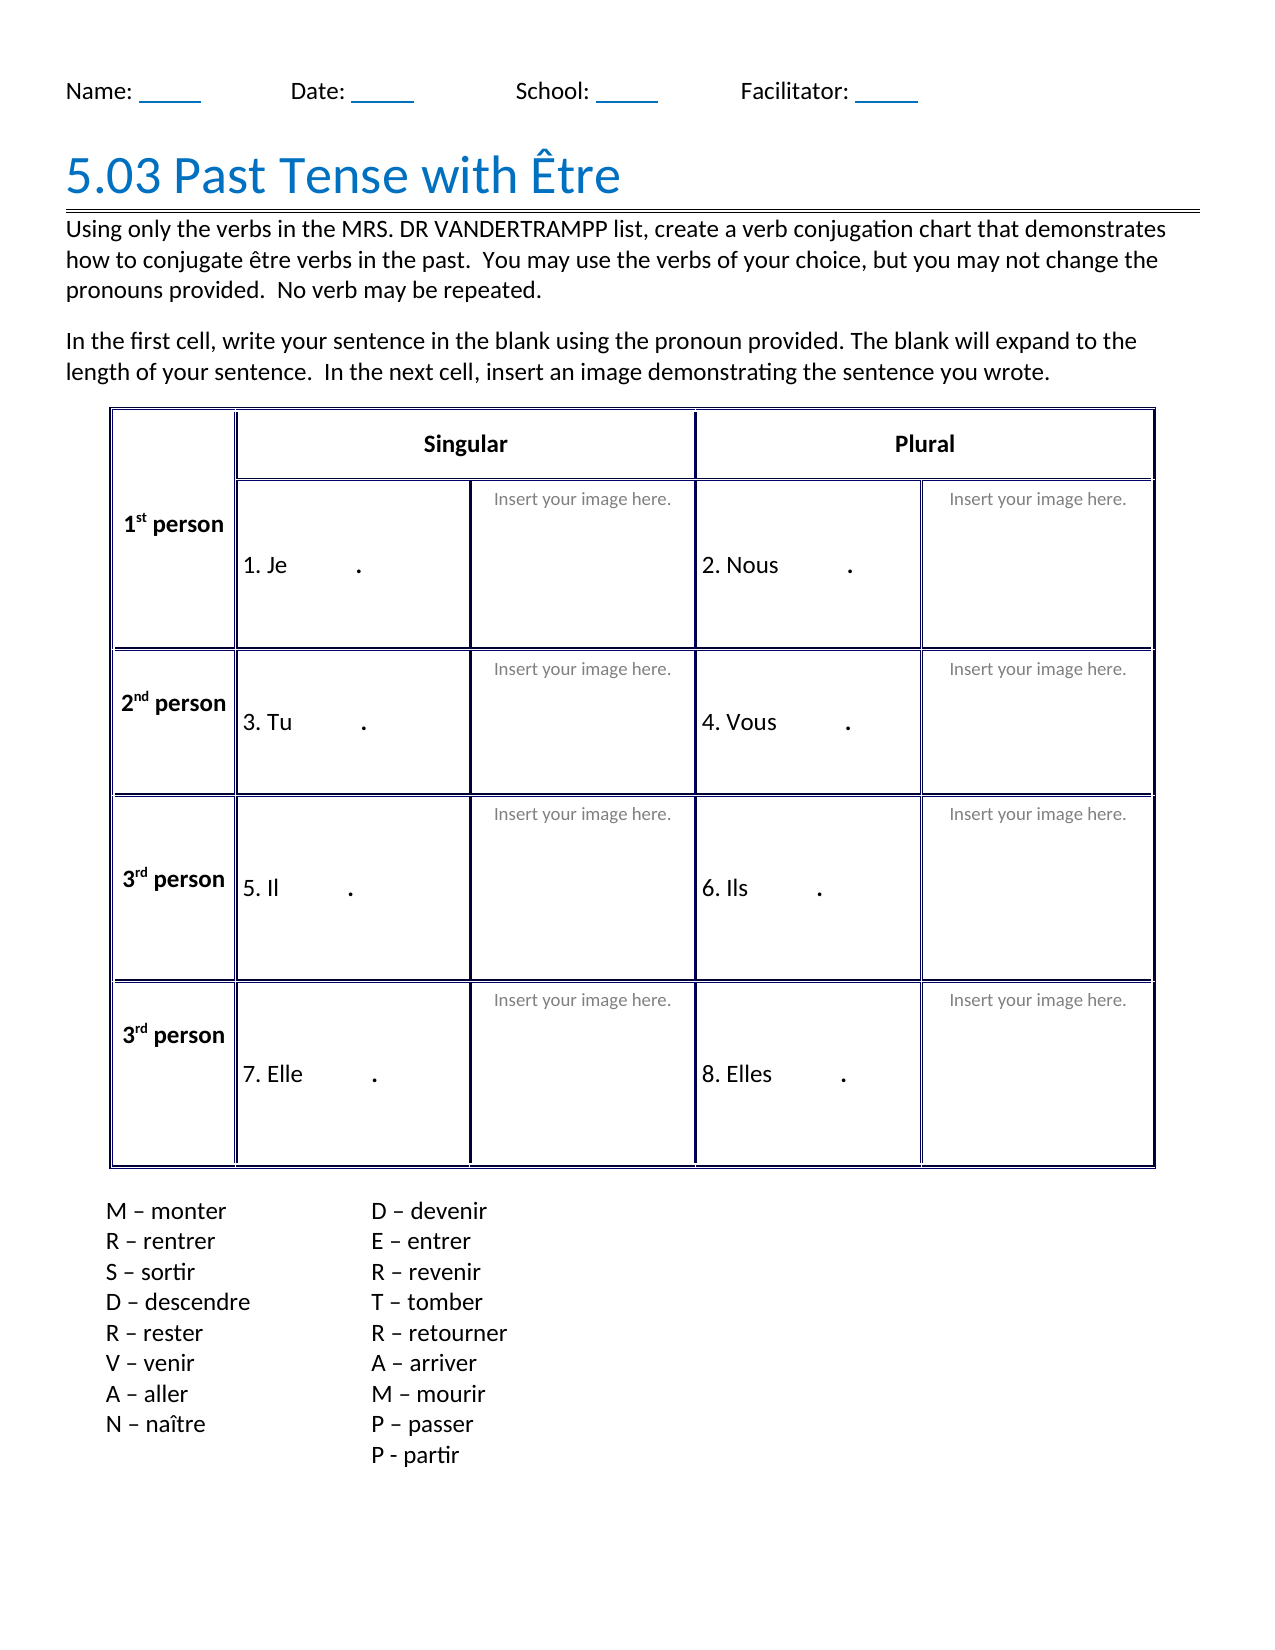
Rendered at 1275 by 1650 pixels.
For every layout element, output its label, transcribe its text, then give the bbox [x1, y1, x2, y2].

text Using only the verbs in the MRS. DR VANDERTRAMPP list, create a verb conjugation chart that demonstrates how to conjugate être verbs in the past. You may use the verbs of your choice, but you may not change the pronouns provided. No verb may be repeated. [66, 213, 1200, 305]
table_cell 7. Elle . [236, 983, 470, 1165]
table_cell 4. Vous . [697, 651, 920, 793]
table_cell Insert your image here. [472, 797, 694, 979]
table_cell Insert your image here. [470, 983, 695, 1165]
table_cell Insert your image here. [922, 478, 1154, 647]
table_cell 5. Il . [238, 797, 469, 979]
table_header 1st person [111, 408, 236, 647]
text Name: Date: School: Facilitator: [66, 75, 1200, 106]
table_cell Insert your image here. [923, 647, 1154, 793]
table_cell Insert your image here. [472, 651, 694, 793]
table_cell Insert your image here. [922, 979, 1154, 1165]
table_cell 2. Nous . [697, 481, 920, 647]
table_cell 6. Ils . [697, 797, 920, 979]
table_cell 3. Tu . [238, 651, 469, 793]
table_header Plural [695, 410, 1153, 478]
table_cell 3rd person [113, 979, 236, 1165]
table_cell Insert your image here. [923, 793, 1154, 979]
text In the first cell, write your sentence in the blank using the pronoun provided. The blank will expand to the length of your sentence. In the next cell, insert an image demonstrating the sentence you wrote. [66, 325, 1200, 386]
table_header Singular [236, 410, 695, 478]
table_cell 1. Je . [238, 481, 469, 647]
table_cell 3rd person [113, 793, 234, 979]
table_cell 2nd person [113, 647, 234, 793]
table_cell Insert your image here. [472, 481, 694, 647]
text 5.03 Past Tense with Être [66, 141, 1200, 209]
table_cell 8. Elles . [695, 983, 922, 1165]
